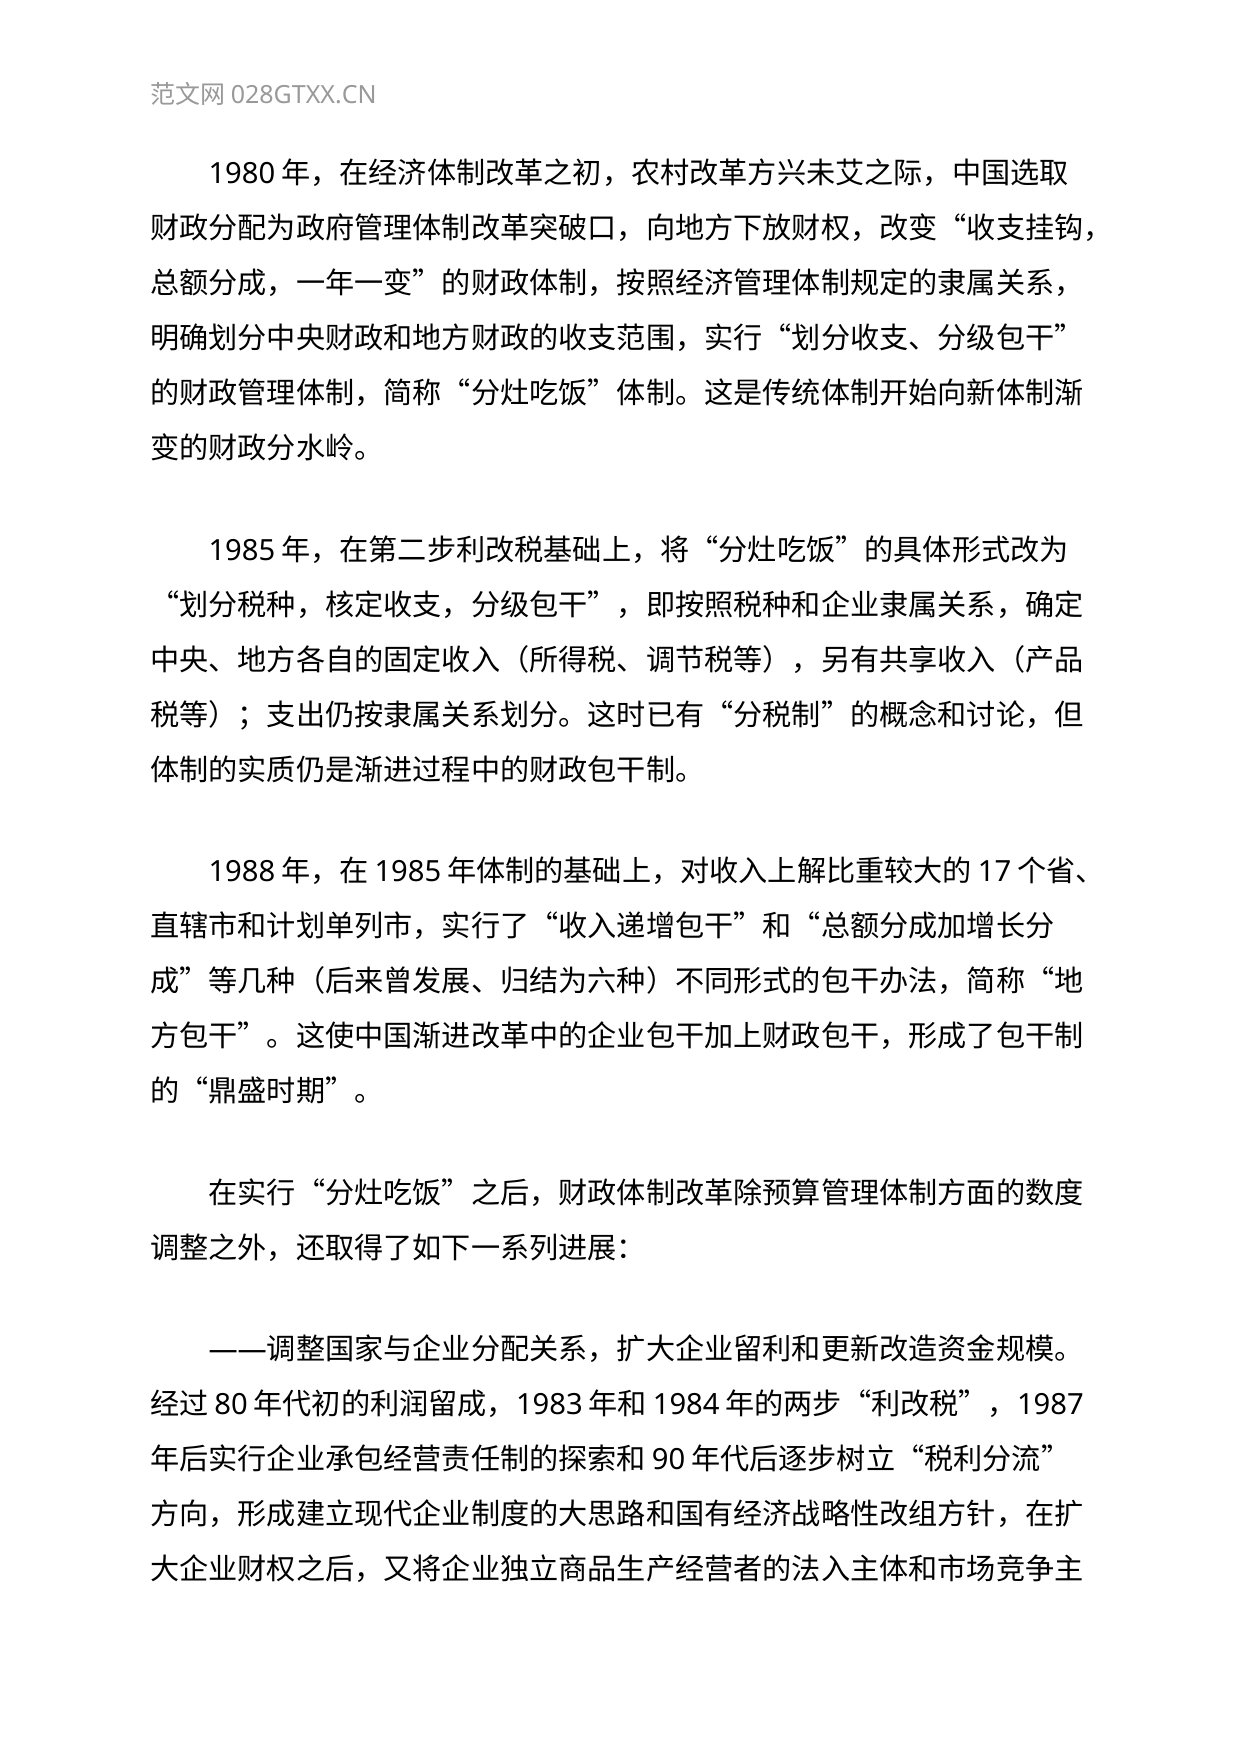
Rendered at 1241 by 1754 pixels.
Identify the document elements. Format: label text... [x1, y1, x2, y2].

text 在实行“分灶吃饭”之后，财政体制改革除预算管理体制方面的数度调整之外，还取得了如下一系列进展： [150, 1169, 1090, 1266]
text 1985年，在第二步利改税基础上，将“分灶吃饭”的具体形式改为“划分税种，核定收支，分级包干”，即按照税种和企业隶属关系，确定中央、地方各自的固定收入（所得税、调节税等），另有共享收入（产品税等）；支出仍按隶属关系划分。这时已有“分税制”的概念和讨论，但体制的实质仍是渐进过程中的财政包干制。 [150, 526, 1090, 788]
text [150, 1326, 1090, 1588]
text 1988年，在1985年体制的基础上，对收入上解比重较大的17个省、直辖市和计划单列市，实行了“收入递增包干”和“总额分成加增长分成”等几种（后来曾发展、归结为六种）不同形式的包干办法，简称“地方包干”。这使中国渐进改革中的企业包干加上财政包干，形成了包干制的“鼎盛时期”。 [150, 848, 1090, 1110]
text 1980年，在经济体制改革之初，农村改革方兴未艾之际，中国选取财政分配为政府管理体制改革突破口，向地方下放财权，改变“收支挂钩，总额分成，一年一变”的财政体制，按照经济管理体制规定的隶属关系，明确划分中央财政和地方财政的收支范围，实行“划分收支、分级包干”的财政管理体制，简称“分灶吃饭”体制。这是传统体制开始向新体制渐变的财政分水岭。 [150, 150, 1090, 467]
